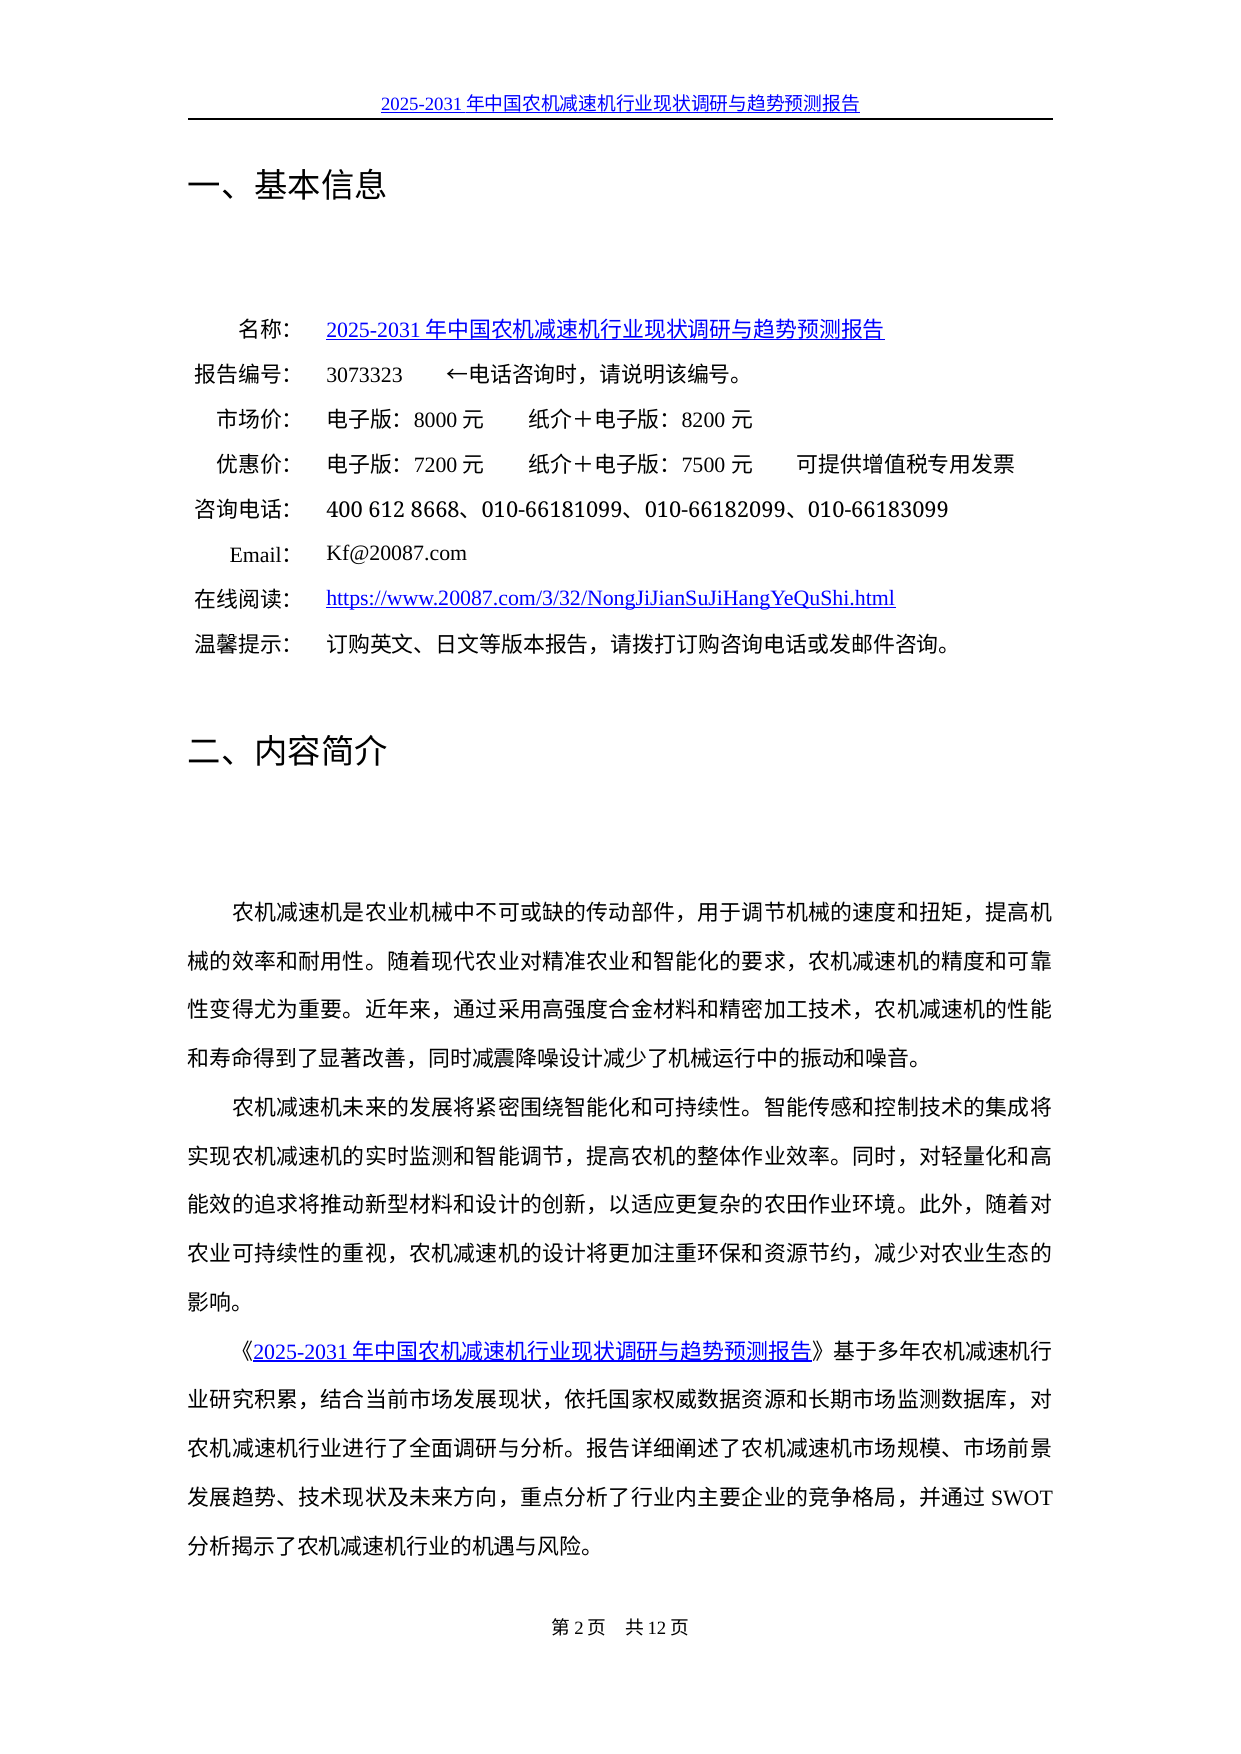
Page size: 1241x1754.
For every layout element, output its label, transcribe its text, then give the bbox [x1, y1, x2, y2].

table_cell 电子版：7200 元 纸介＋电子版：7500 元 可提供增值税专用发票 [315, 447, 1073, 492]
table_header 名称： [167, 312, 315, 357]
table_cell 电子版：8000 元 纸介＋电子版：8200 元 [315, 402, 1073, 447]
table_cell [315, 582, 1073, 627]
table_cell 订购英文、日文等版本报告，请拨打订购咨询电话或发邮件咨询。 [315, 627, 1073, 672]
table_cell 在线阅读： [167, 582, 315, 627]
table_cell 温馨提示： [167, 627, 315, 672]
table_cell 报告编号： [167, 357, 315, 402]
table_cell Email： [167, 537, 315, 582]
table_cell 3073323 ←电话咨询时，请说明该编号。 [315, 357, 1073, 402]
table_cell 咨询电话： [167, 492, 315, 537]
table_cell 优惠价： [167, 447, 315, 492]
table_cell 400 612 8668、010-66181099、010-66182099、010-66183099 [315, 492, 1073, 537]
table_cell 市场价： [167, 402, 315, 447]
table_header 2025-2031年中国农机减速机行业现状调研与趋势预测报告 [315, 312, 1073, 357]
title 一、基本信息 [187, 150, 1053, 215]
title 二、内容简介 [187, 717, 1053, 782]
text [187, 894, 1053, 1561]
table_cell Kf@20087.com [315, 537, 1073, 582]
